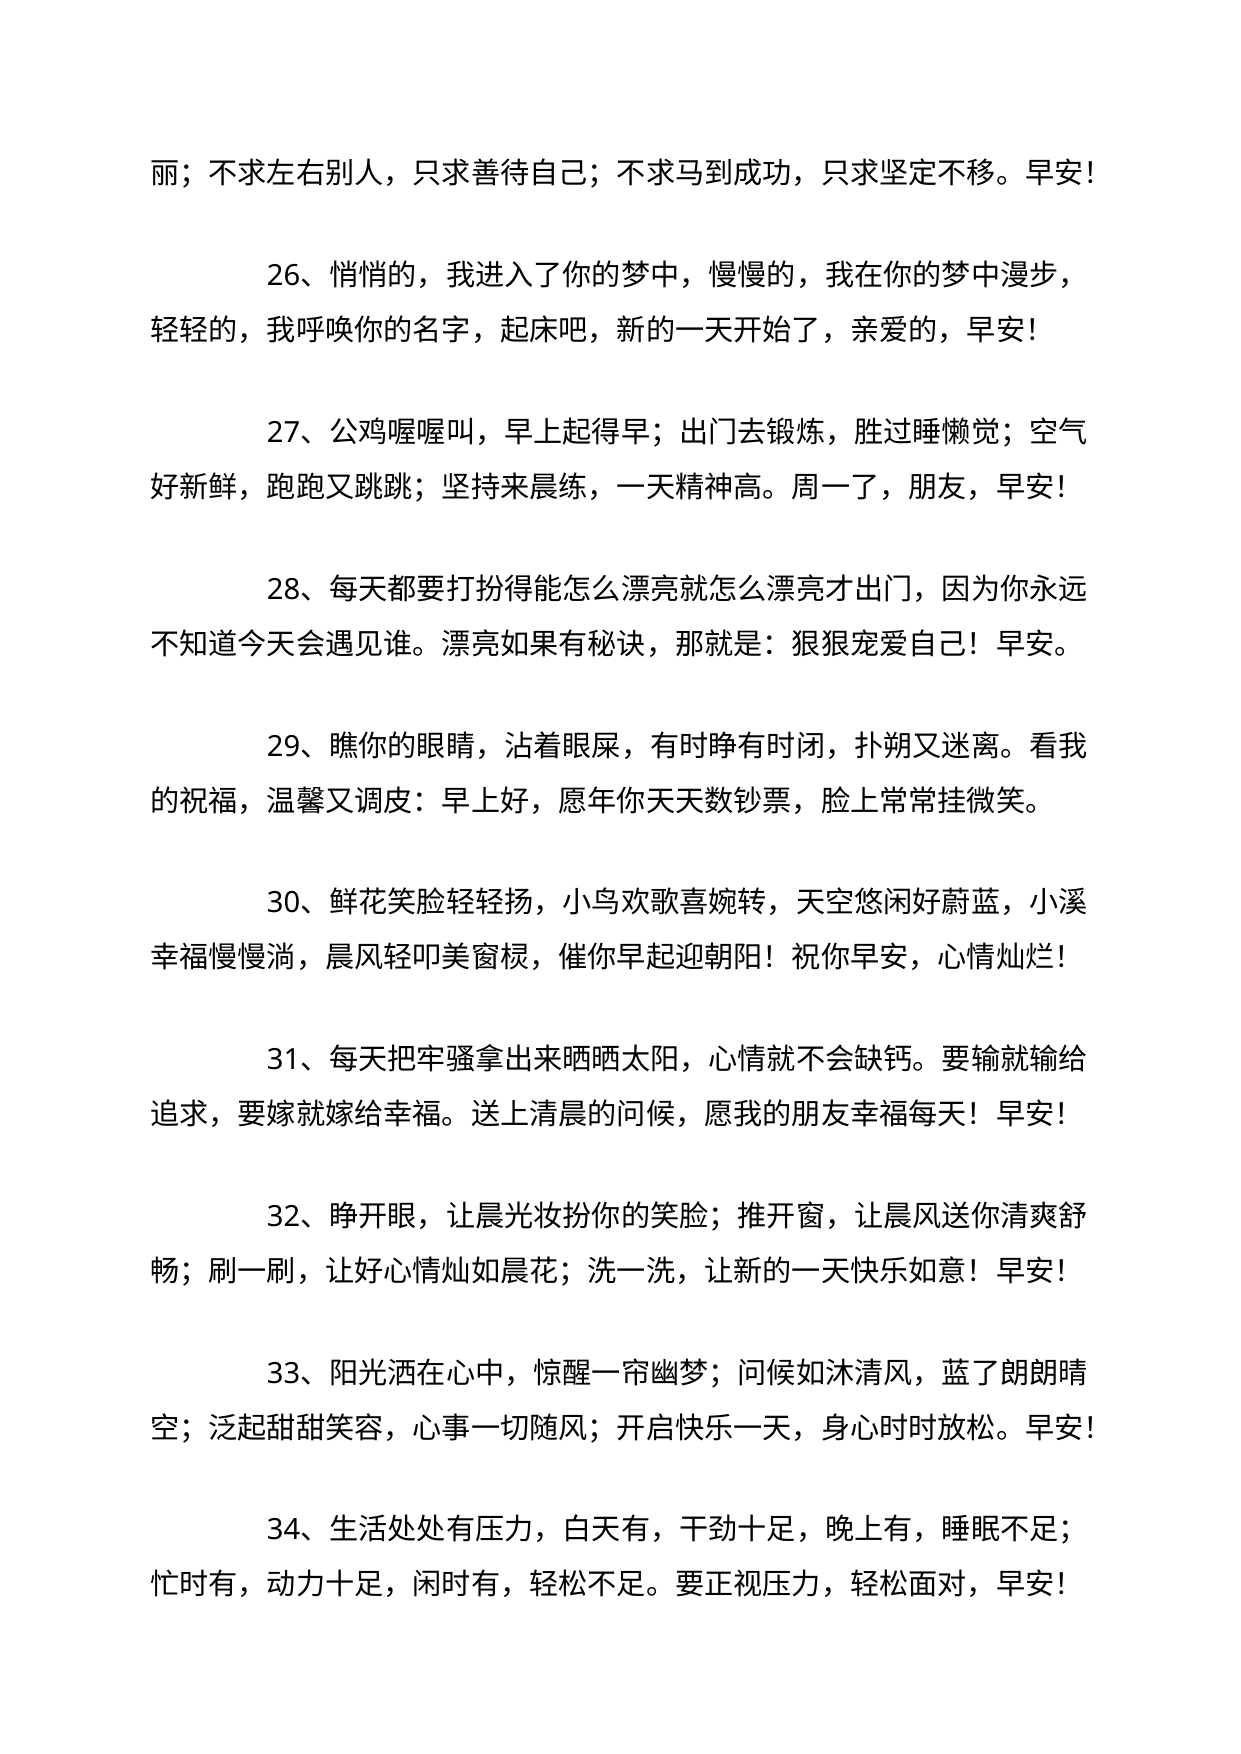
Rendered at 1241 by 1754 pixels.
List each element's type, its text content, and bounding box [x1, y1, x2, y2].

text 34、生活处处有压力，白天有，干劲十足，晚上有，睡眠不足；忙时有，动力十足，闲时有，轻松不足。要正视压力，轻松面对，早安！ [150, 1506, 1090, 1603]
text 26、悄悄的，我进入了你的梦中，慢慢的，我在你的梦中漫步，轻轻的，我呼唤你的名字，起床吧，新的一天开始了，亲爱的，早安！ [150, 252, 1090, 349]
text 30、鲜花笑脸轻轻扬，小鸟欢歌喜婉转，天空悠闲好蔚蓝，小溪幸福慢慢淌，晨风轻叩美窗棂，催你早起迎朝阳！祝你早安，心情灿烂！ [150, 879, 1090, 976]
text 31、每天把牢骚拿出来晒晒太阳，心情就不会缺钙。要输就输给追求，要嫁就嫁给幸福。送上清晨的问候，愿我的朋友幸福每天！早安！ [150, 1036, 1090, 1133]
text 28、每天都要打扮得能怎么漂亮就怎么漂亮才出门，因为你永远不知道今天会遇见谁。漂亮如果有秘诀，那就是：狠狠宠爱自己！早安。 [150, 565, 1090, 663]
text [150, 150, 1090, 192]
text 27、公鸡喔喔叫，早上起得早；出门去锻炼，胜过睡懒觉；空气好新鲜，跑跑又跳跳；坚持来晨练，一天精神高。周一了，朋友，早安！ [150, 408, 1090, 506]
text 33、阳光洒在心中，惊醒一帘幽梦；问候如沐清风，蓝了朗朗晴空；泛起甜甜笑容，心事一切随风；开启快乐一天，身心时时放松。早安！ [150, 1349, 1090, 1446]
text 29、瞧你的眼睛，沾着眼屎，有时睁有时闭，扑朔又迷离。看我的祝福，温馨又调皮：早上好，愿年你天天数钞票，脸上常常挂微笑。 [150, 722, 1090, 819]
text 32、睁开眼，让晨光妆扮你的笑脸；推开窗，让晨风送你清爽舒畅；刷一刷，让好心情灿如晨花；洗一洗，让新的一天快乐如意！早安！ [150, 1192, 1090, 1290]
